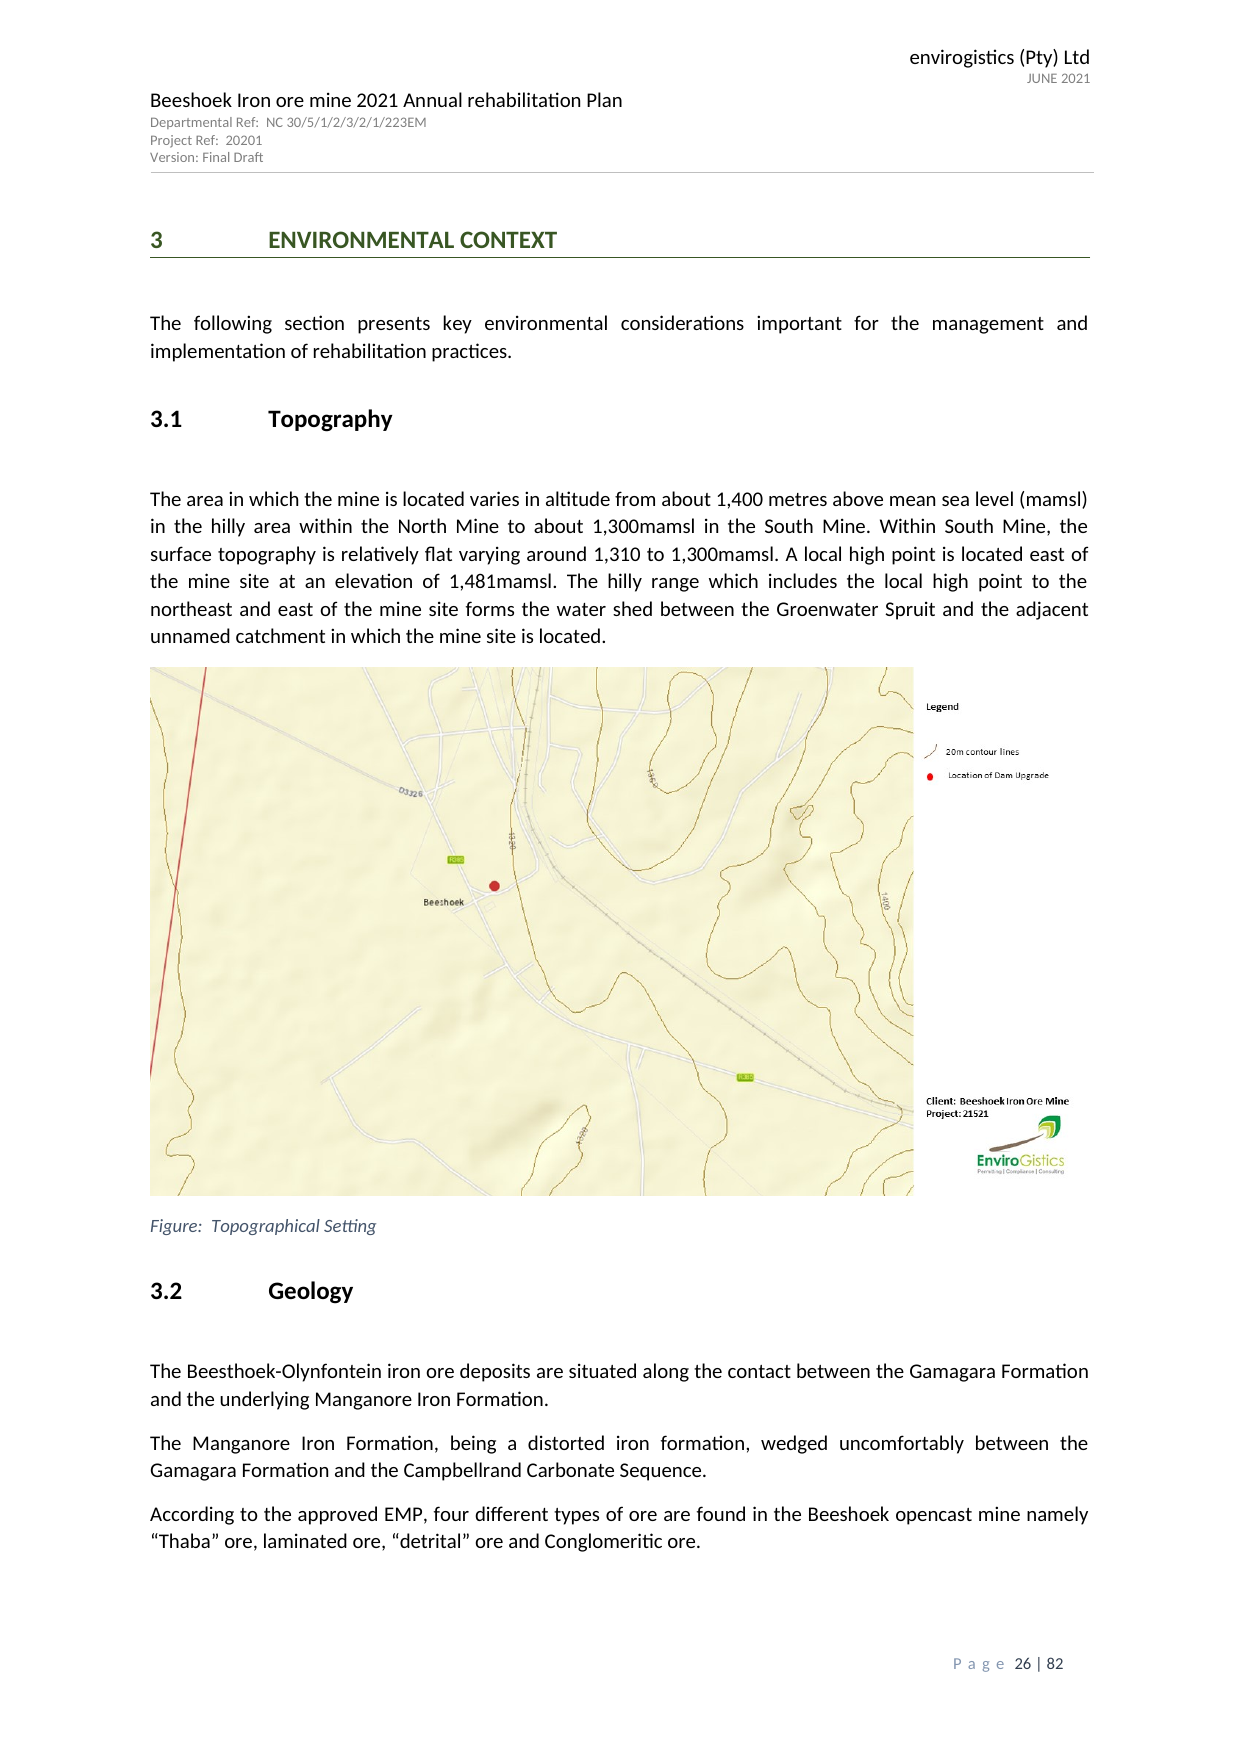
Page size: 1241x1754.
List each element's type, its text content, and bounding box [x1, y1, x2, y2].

text The Beesthoek-Olynfontein iron ore deposits are situated along the contact between the Gamagara Formation and the underlying Manganore Iron Formation. [150, 1358, 1090, 1411]
text According to the approved EMP, four different types of ore are found in the Beeshoek opencast mine namely “Thaba” ore, laminated ore, “detrital” ore and Conglomeritic ore. [150, 1501, 1090, 1554]
text The following section presents key environmental considerations important for the management and implementation of rehabilitation practices. [150, 311, 1090, 363]
subtitle Geology [150, 1275, 1090, 1306]
subtitle Environmental Context [150, 224, 1090, 257]
picture [150, 667, 1091, 1196]
text The area in which the mine is located varies in altitude from about 1,400 metres above mean sea level (mamsl) in the hilly area within the North Mine to about 1,300mamsl in the South Mine. Within South Mine, the surface topography is relatively flat varying around 1,310 to 1,300mamsl. A local high point is located east of the mine site at an elevation of 1,481mamsl. The hilly range which includes the local high point to the northeast and east of the mine site forms the water shed between the Groenwater Spruit and the adjacent unnamed catchment in which the mine site is located. [150, 486, 1090, 648]
text Figure: Topographical Setting [150, 1215, 1090, 1238]
subtitle Topography [150, 403, 1090, 433]
text The Manganore Iron Formation, being a distorted iron formation, wedged uncomfortably between the Gamagara Formation and the Campbellrand Carbonate Sequence. [150, 1430, 1090, 1483]
